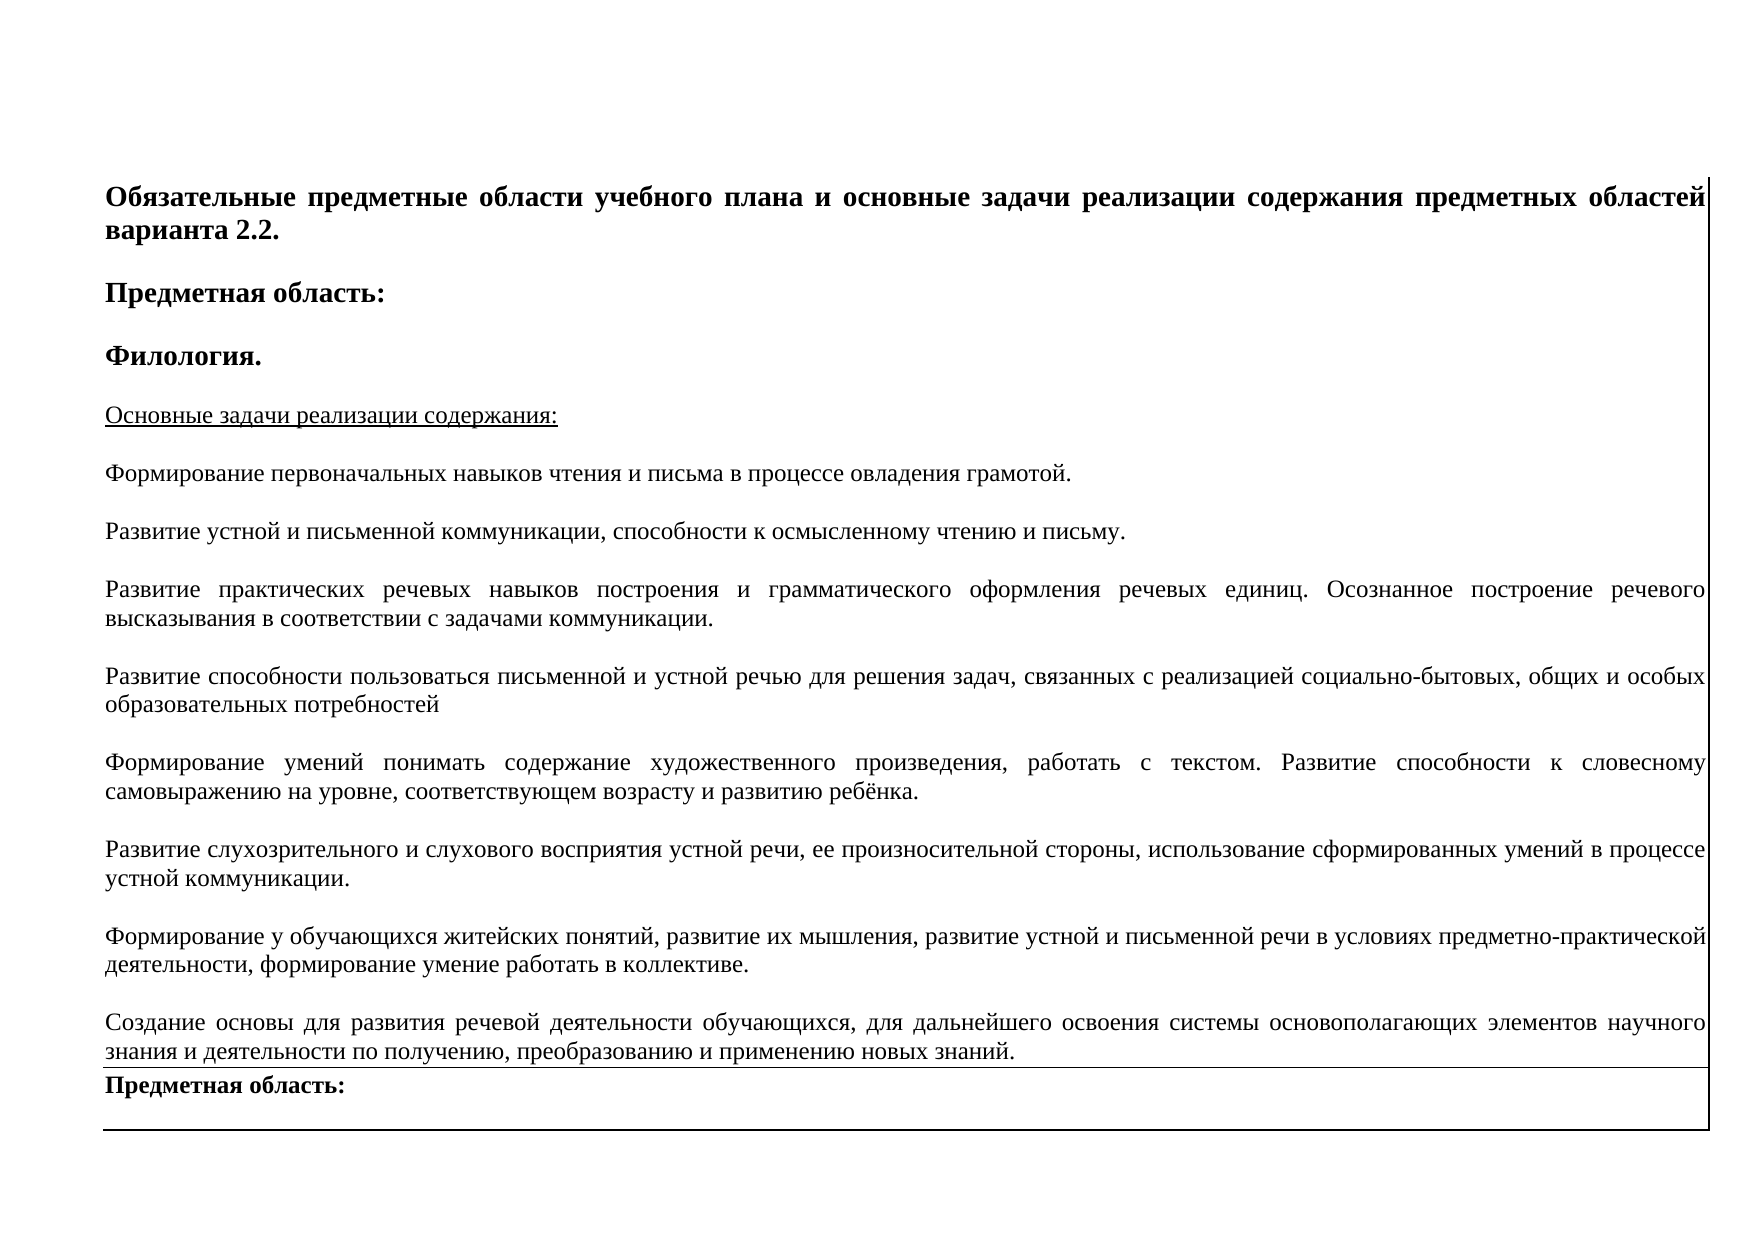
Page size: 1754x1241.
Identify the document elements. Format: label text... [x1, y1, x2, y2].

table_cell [103, 1068, 1708, 1129]
table_header Обязательные предметные области учебного плана и основные задачи реализации содержания предметных областей варианта 2.2. Предметная область: Филология. Основные задачи реализации содержания: Формирование первоначальных навыков чтения и письма в процессе овладения грамотой. Развитие устной и письменной коммуникации, способности к осмысленному чтению и письму. Развитие практических речевых навыков построения и грамматического оформления речевых единиц. Осознанное построение речевого высказывания в соответствии с задачами коммуникации. Развитие способности пользоваться письменной и устной речью для решения задач, связанных с реализацией социально-бытовых, общих и особых образовательных потребностей Формирование умений понимать содержание художественного произведения, работать с текстом. Развитие способности к словесному самовыражению на уровне, соответствующем возрасту и развитию ребёнка. Развитие слухозрительного и слухового восприятия устной речи, ее произносительной стороны, использование сформированных умений в процессе устной коммуникации. Формирование у обучающихся житейских понятий, развитие их мышления, развитие устной и письменной речи в условиях предметно-практической деятельности, формирование умение работать в коллективе. Создание основы для развития речевой деятельности обучающихся, для дальнейшего освоения системы основополагающих элементов научного знания и деятельности по получению, преобразованию и применению новых знаний. [103, 177, 1708, 1067]
